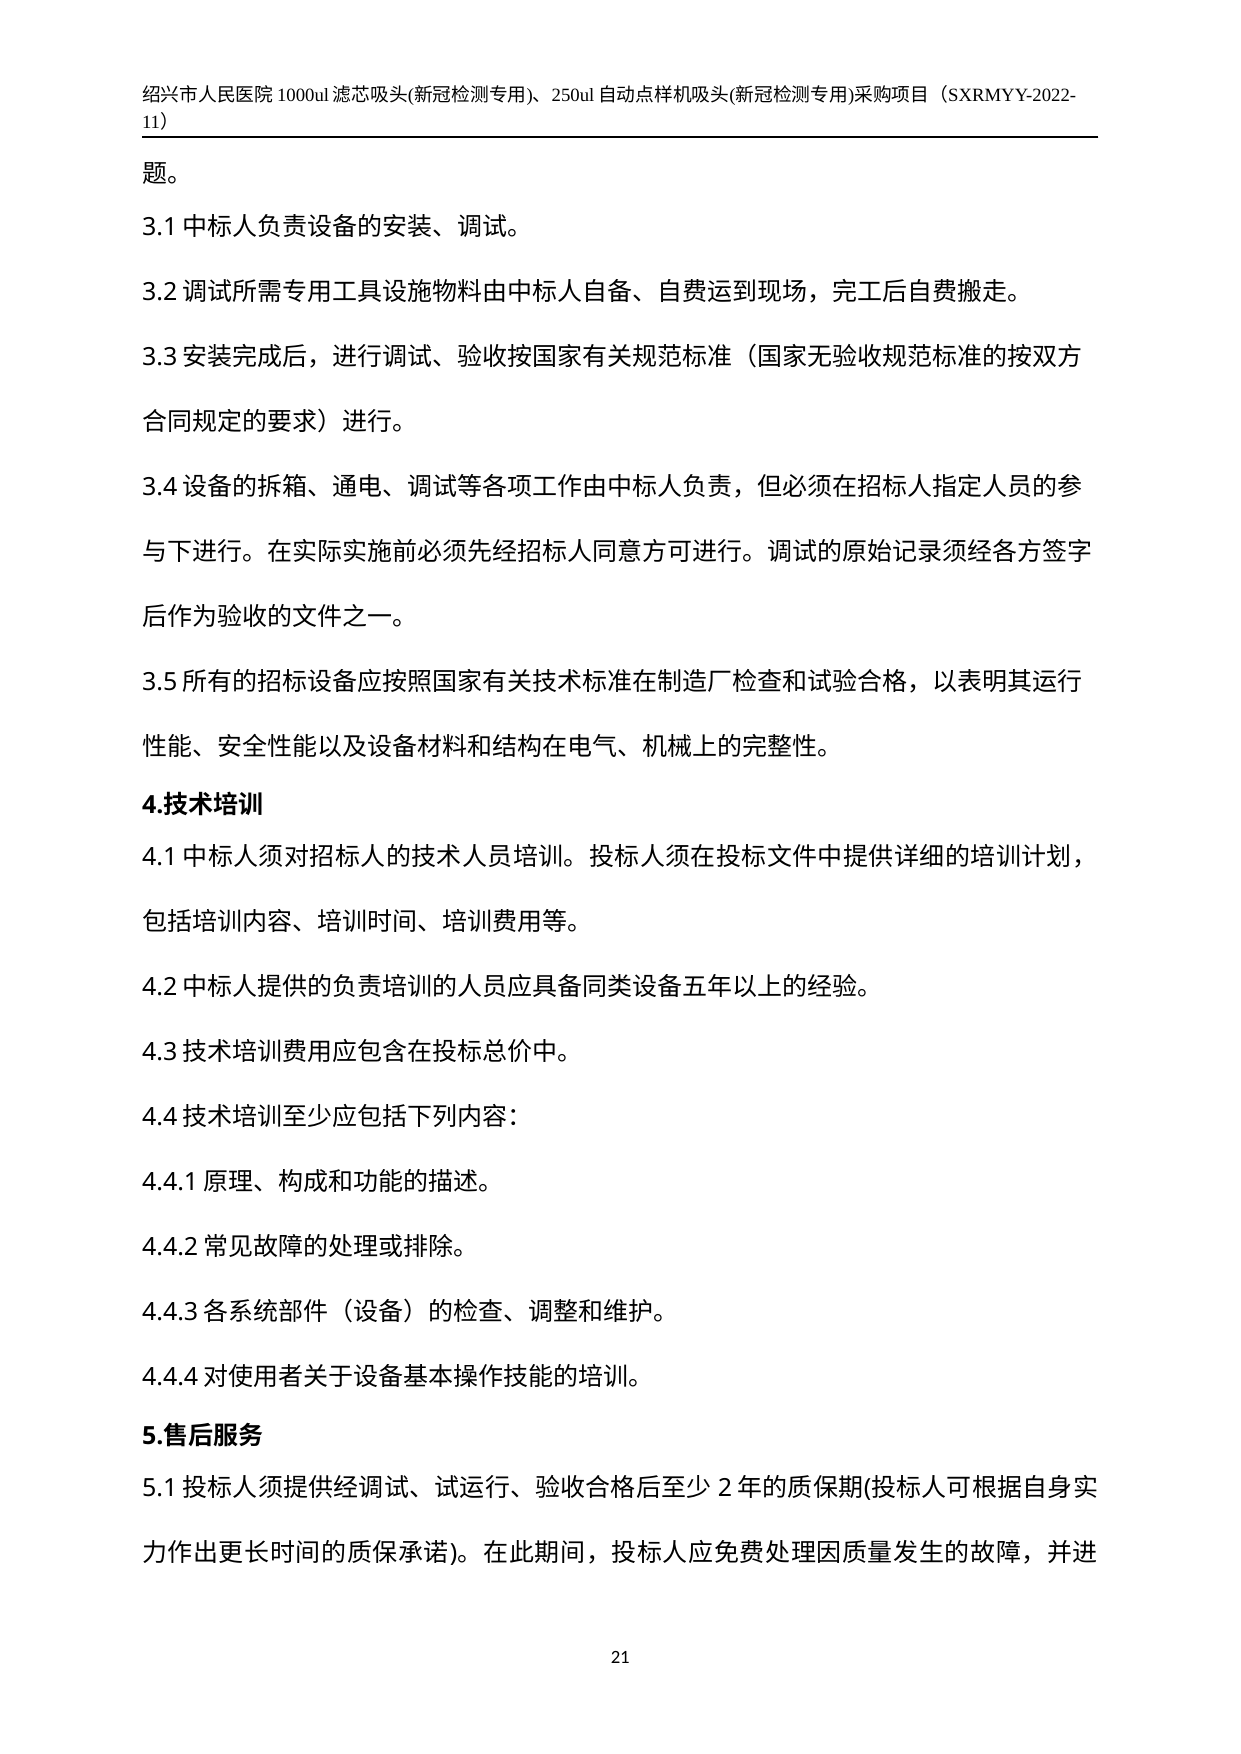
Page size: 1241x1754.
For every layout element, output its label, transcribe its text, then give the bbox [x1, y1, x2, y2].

text 4.4.3各系统部件（设备）的检查、调整和维护。 [142, 1277, 1098, 1342]
text 3.2调试所需专用工具设施物料由中标人自备、自费运到现场，完工后自费搬走。 [142, 257, 1098, 322]
text 3.3安装完成后，进行调试、验收按国家有关规范标准（国家无验收规范标准的按双方合同规定的要求）进行。 [142, 322, 1098, 452]
text 4.1中标人须对招标人的技术人员培训。投标人须在投标文件中提供详细的培训计划，包括培训内容、培训时间、培训费用等。 [142, 822, 1098, 952]
text 5.售后服务 [142, 1407, 1098, 1453]
text 4.2中标人提供的负责培训的人员应具备同类设备五年以上的经验。 [142, 952, 1098, 1017]
text 4.4.2常见故障的处理或排除。 [142, 1212, 1098, 1277]
text 4.4.4对使用者关于设备基本操作技能的培训。 [142, 1342, 1098, 1407]
text 4.3技术培训费用应包含在投标总价中。 [142, 1017, 1098, 1082]
text 3.4设备的拆箱、通电、调试等各项工作由中标人负责，但必须在招标人指定人员的参与下进行。在实际实施前必须先经招标人同意方可进行。调试的原始记录须经各方签字后作为验收的文件之一。 [142, 452, 1098, 647]
text 4.4技术培训至少应包括下列内容： [142, 1082, 1098, 1147]
text 3.5所有的招标设备应按照国家有关技术标准在制造厂检查和试验合格，以表明其运行性能、安全性能以及设备材料和结构在电气、机械上的完整性。 [142, 647, 1098, 777]
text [142, 146, 1098, 192]
text 4.4.1原理、构成和功能的描述。 [142, 1147, 1098, 1212]
text 4.技术培训 [142, 777, 1098, 822]
text 3.1中标人负责设备的安装、调试。 [142, 192, 1098, 257]
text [142, 1453, 1098, 1583]
